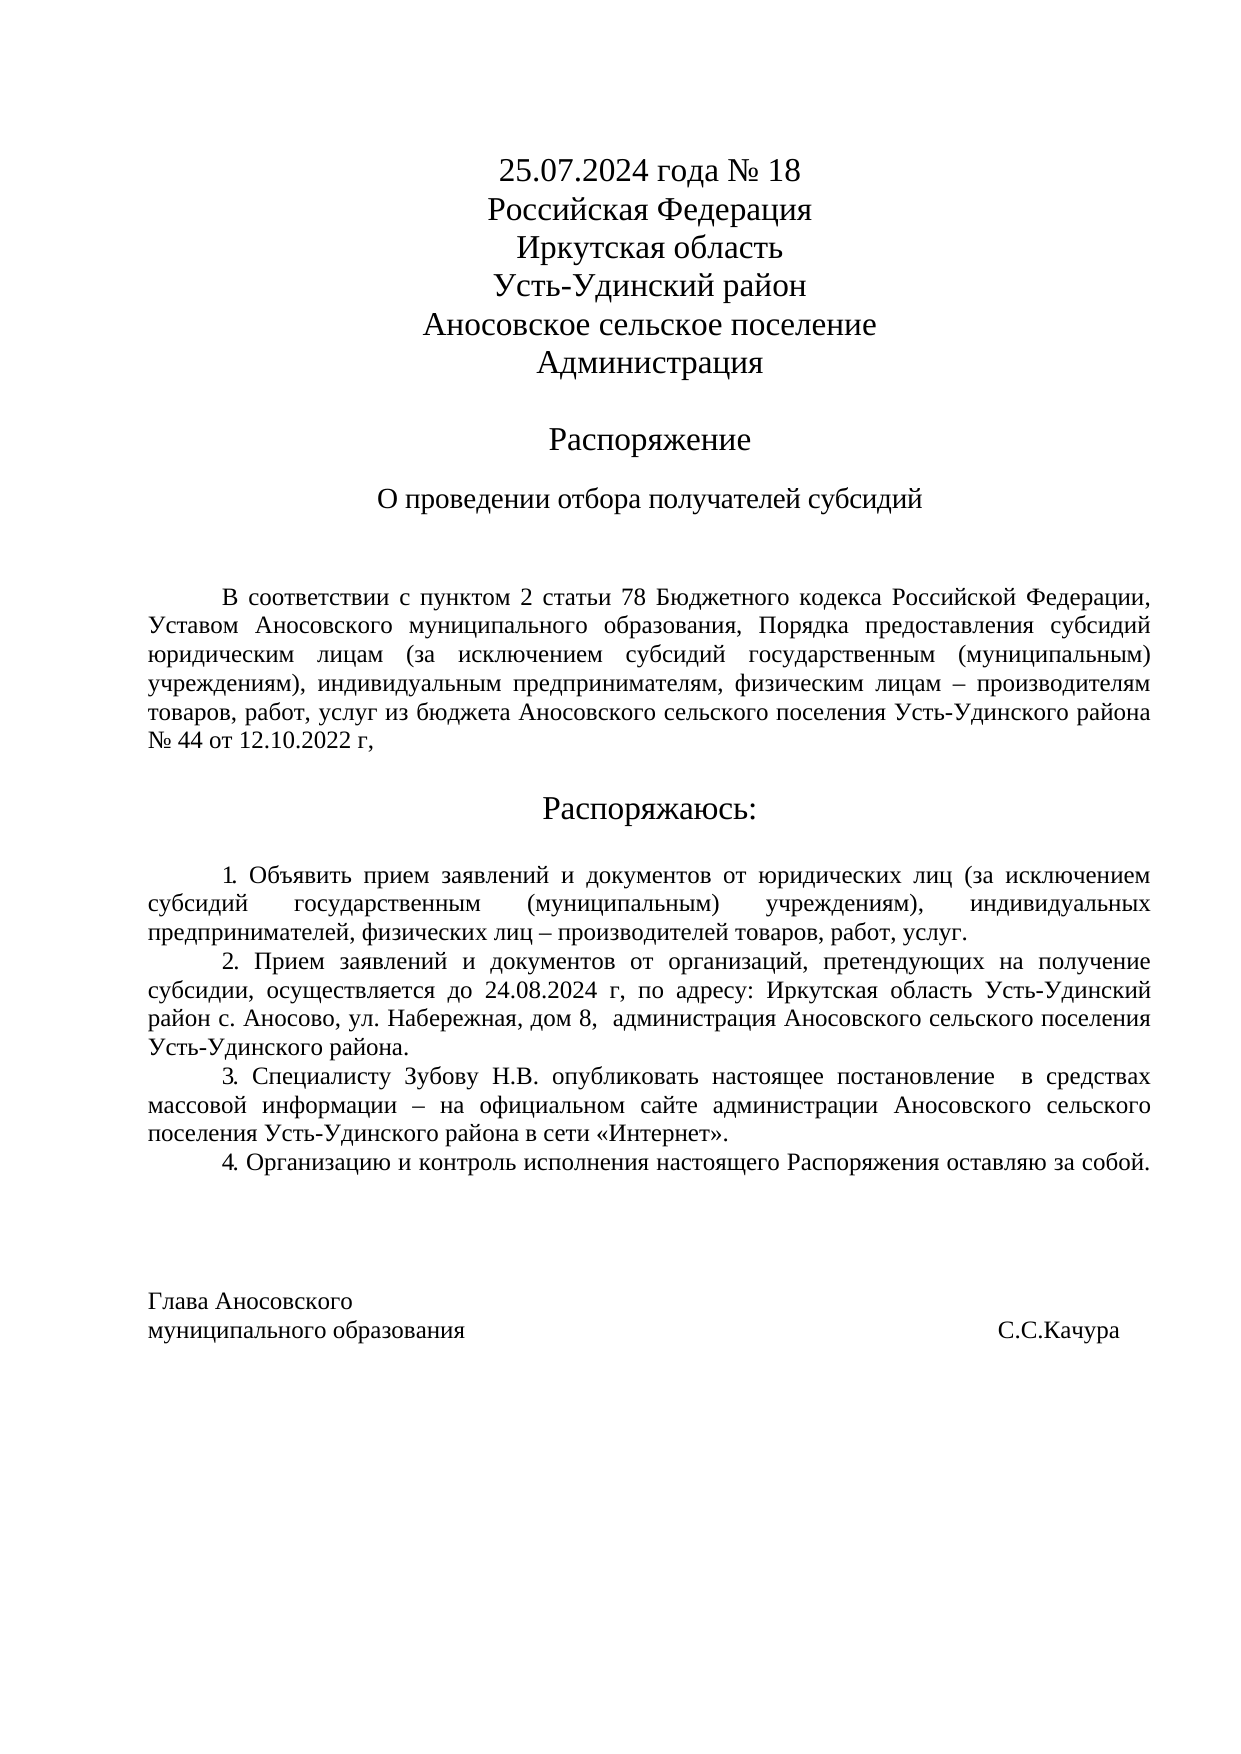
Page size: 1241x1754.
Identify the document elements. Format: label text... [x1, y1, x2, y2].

text В соответствии с пунктом 2 статьи 78 Бюджетного кодекса Российской Федерации, Уставом Аносовского муниципального образования, Порядка предоставления субсидий юридическим лицам (за исключением субсидий государственным (муниципальным) учреждениям), индивидуальным предпринимателям, физическим лицам – производителям товаров, работ, услуг из бюджета Аносовского сельского поселения Усть-Удинского района № 44 от 12.10.2022 г, [148, 582, 1152, 754]
text Распоряжаюсь: [148, 788, 1152, 826]
text Распоряжение [148, 419, 1152, 457]
text муниципального образования С.С.Качура [148, 1315, 1152, 1344]
text Глава Аносовского [148, 1286, 1152, 1315]
text 1. Объявить прием заявлений и документов от юридических лиц (за исключением субсидий государственным (муниципальным) учреждениям), индивидуальных предпринимателей, физических лиц – производителей товаров, работ, услуг. [148, 860, 1152, 946]
text О проведении отбора получателей субсидий [148, 481, 1152, 515]
text Администрация [148, 342, 1152, 381]
text 2. Прием заявлений и документов от организаций, претендующих на получение субсидии, осуществляется до 24.08.2024 г, по адресу: Иркутская область Усть-Удинский район с. Аносово, ул. Набережная, дом 8, администрация Аносовского сельского поселения Усть-Удинского района. [148, 946, 1152, 1061]
text 4. Организацию и контроль исполнения настоящего Распоряжения оставляю за собой. [148, 1147, 1152, 1200]
text 3. Специалисту Зубову Н.В. опубликовать настоящее постановление в средствах массовой информации – на официальном сайте администрации Аносовского сельского поселения Усть-Удинского района в сети «Интернет». [148, 1061, 1152, 1147]
text Российская Федерация [148, 189, 1152, 227]
text Усть-Удинский район [148, 266, 1152, 304]
text Иркутская область [148, 227, 1152, 266]
text 25.07.2024 года № 18 [148, 151, 1152, 189]
text Аносовское сельское поселение [148, 304, 1152, 342]
